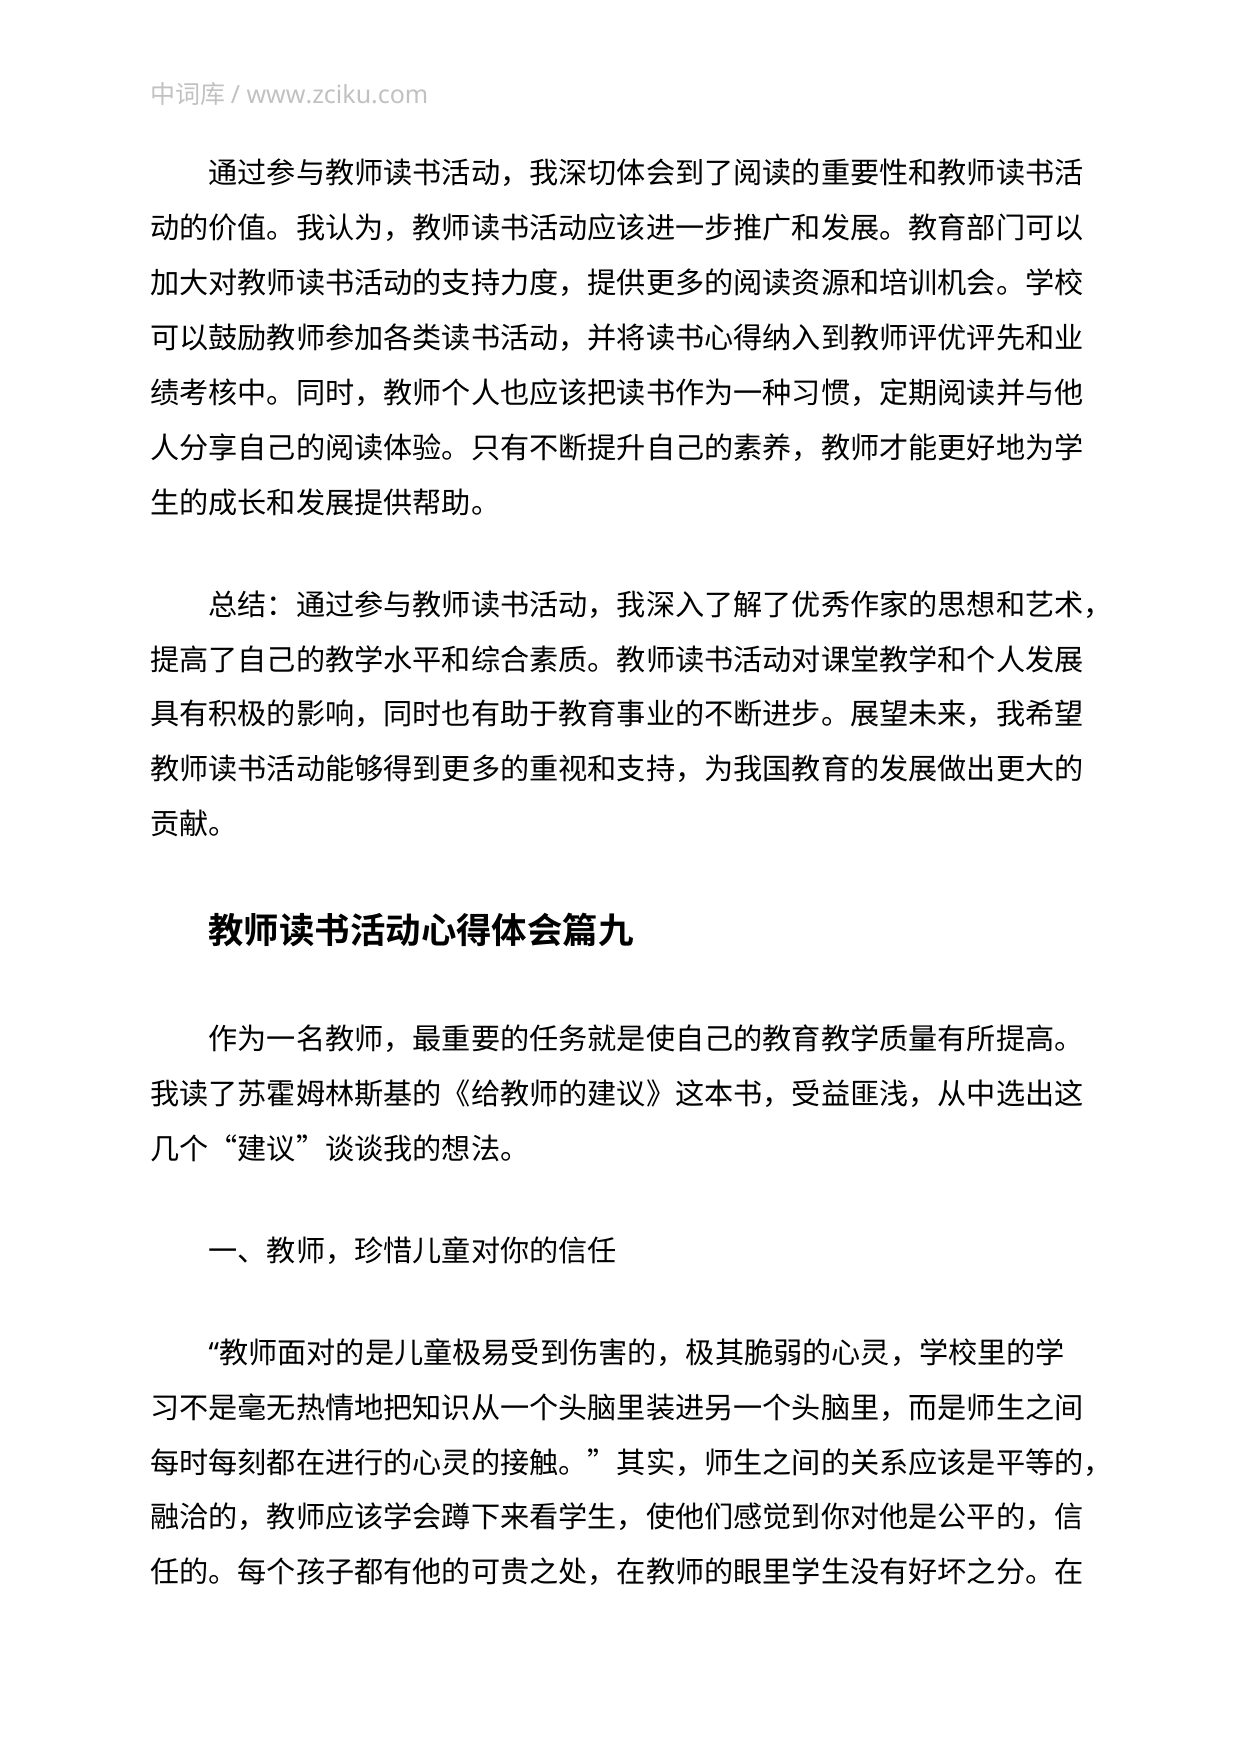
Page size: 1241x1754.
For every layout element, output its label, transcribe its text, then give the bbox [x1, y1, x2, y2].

text 一、教师，珍惜儿童对你的信任 [150, 1227, 1090, 1270]
text 通过参与教师读书活动，我深切体会到了阅读的重要性和教师读书活动的价值。我认为，教师读书活动应该进一步推广和发展。教育部门可以加大对教师读书活动的支持力度，提供更多的阅读资源和培训机会。学校可以鼓励教师参加各类读书活动，并将读书心得纳入到教师评优评先和业绩考核中。同时，教师个人也应该把读书作为一种习惯，定期阅读并与他人分享自己的阅读体验。只有不断提升自己的素养，教师才能更好地为学生的成长和发展提供帮助。 [150, 150, 1090, 522]
text 总结：通过参与教师读书活动，我深入了解了优秀作家的思想和艺术，提高了自己的教学水平和综合素质。教师读书活动对课堂教学和个人发展具有积极的影响，同时也有助于教育事业的不断进步。展望未来，我希望教师读书活动能够得到更多的重视和支持，为我国教育的发展做出更大的贡献。 [150, 581, 1090, 843]
text 作为一名教师，最重要的任务就是使自己的教育教学质量有所提高。我读了苏霍姆林斯基的《给教师的建议》这本书，受益匪浅，从中选出这几个“建议”谈谈我的想法。 [150, 1016, 1090, 1168]
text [150, 1329, 1090, 1591]
text 教师读书活动心得体会篇九 [150, 902, 1090, 954]
